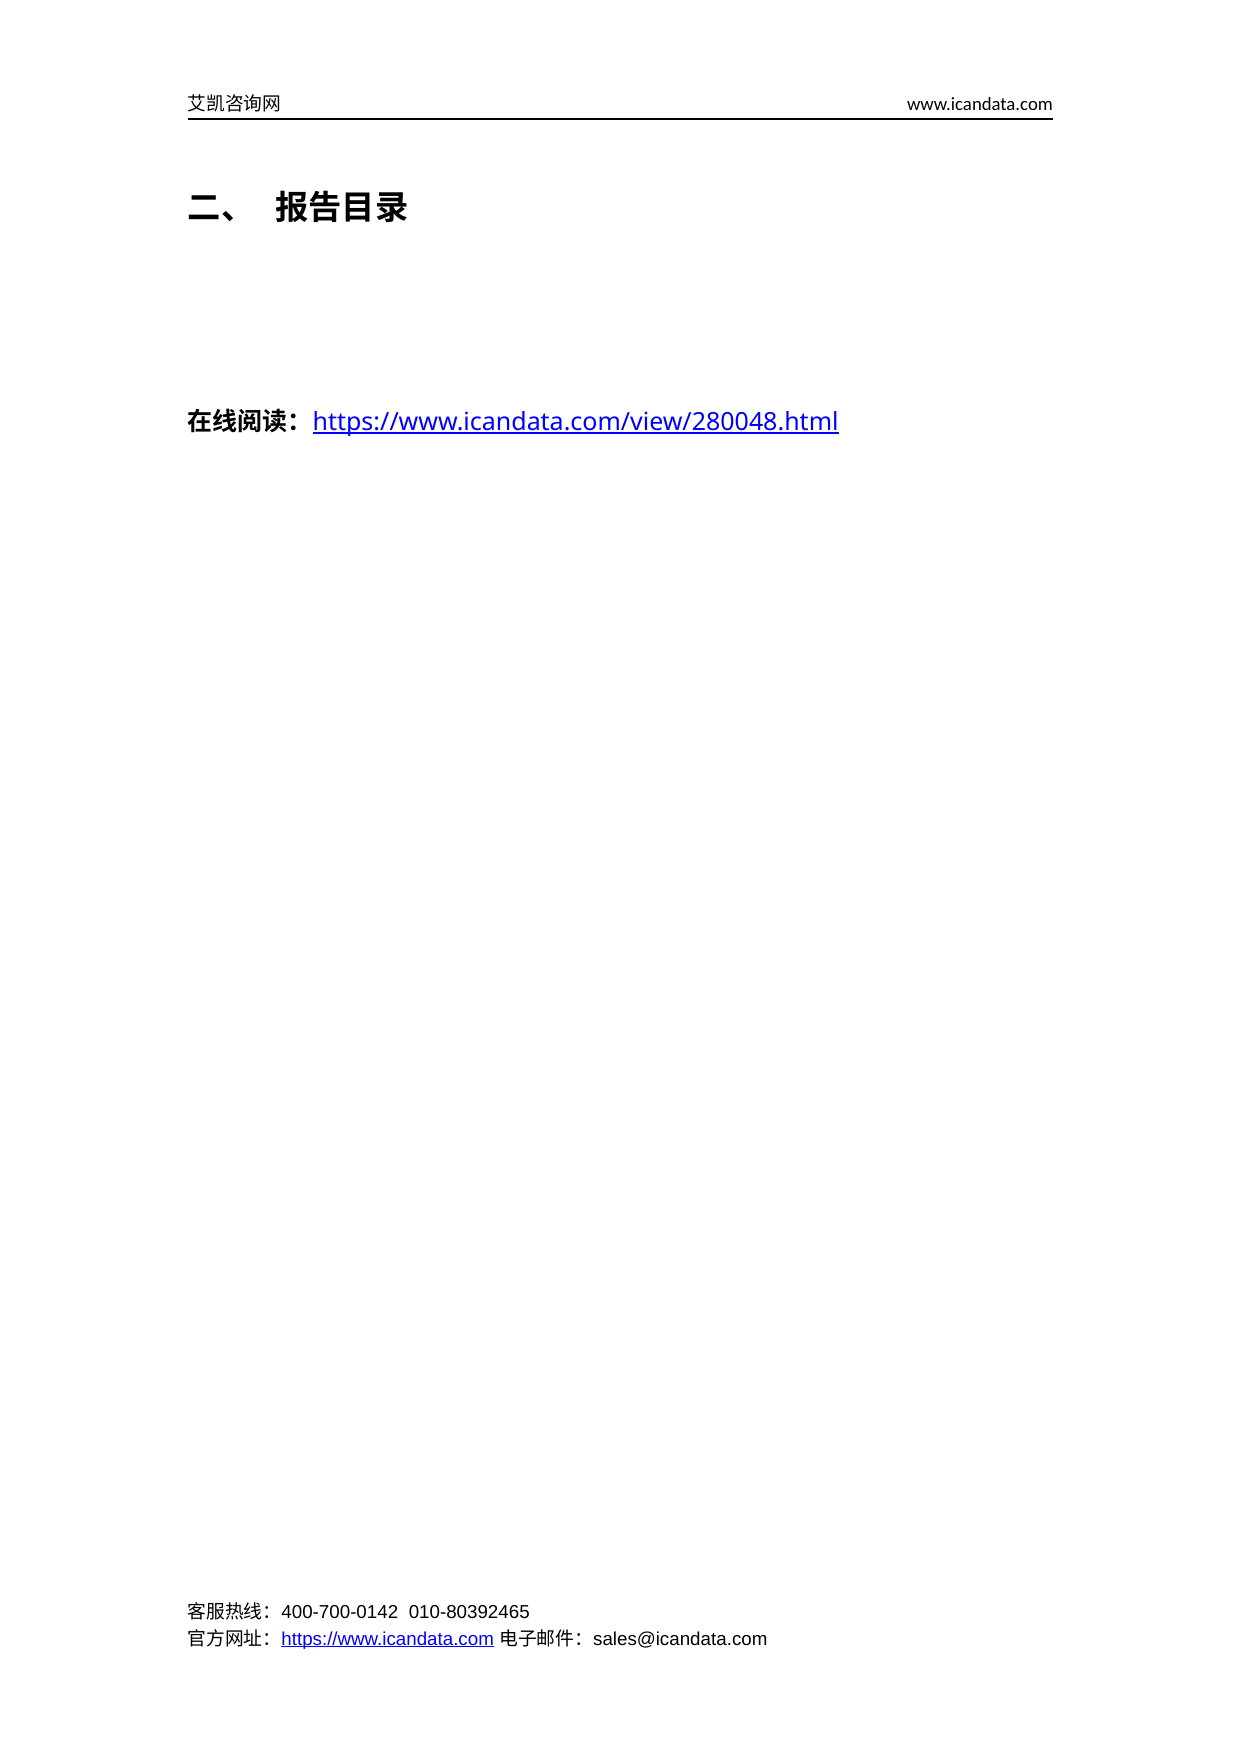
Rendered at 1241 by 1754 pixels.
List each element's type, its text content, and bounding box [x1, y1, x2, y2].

subtitle 报告目录 [187, 172, 1053, 237]
text 在线阅读：https://www.icandata.com/view/280048.html [187, 387, 1053, 452]
